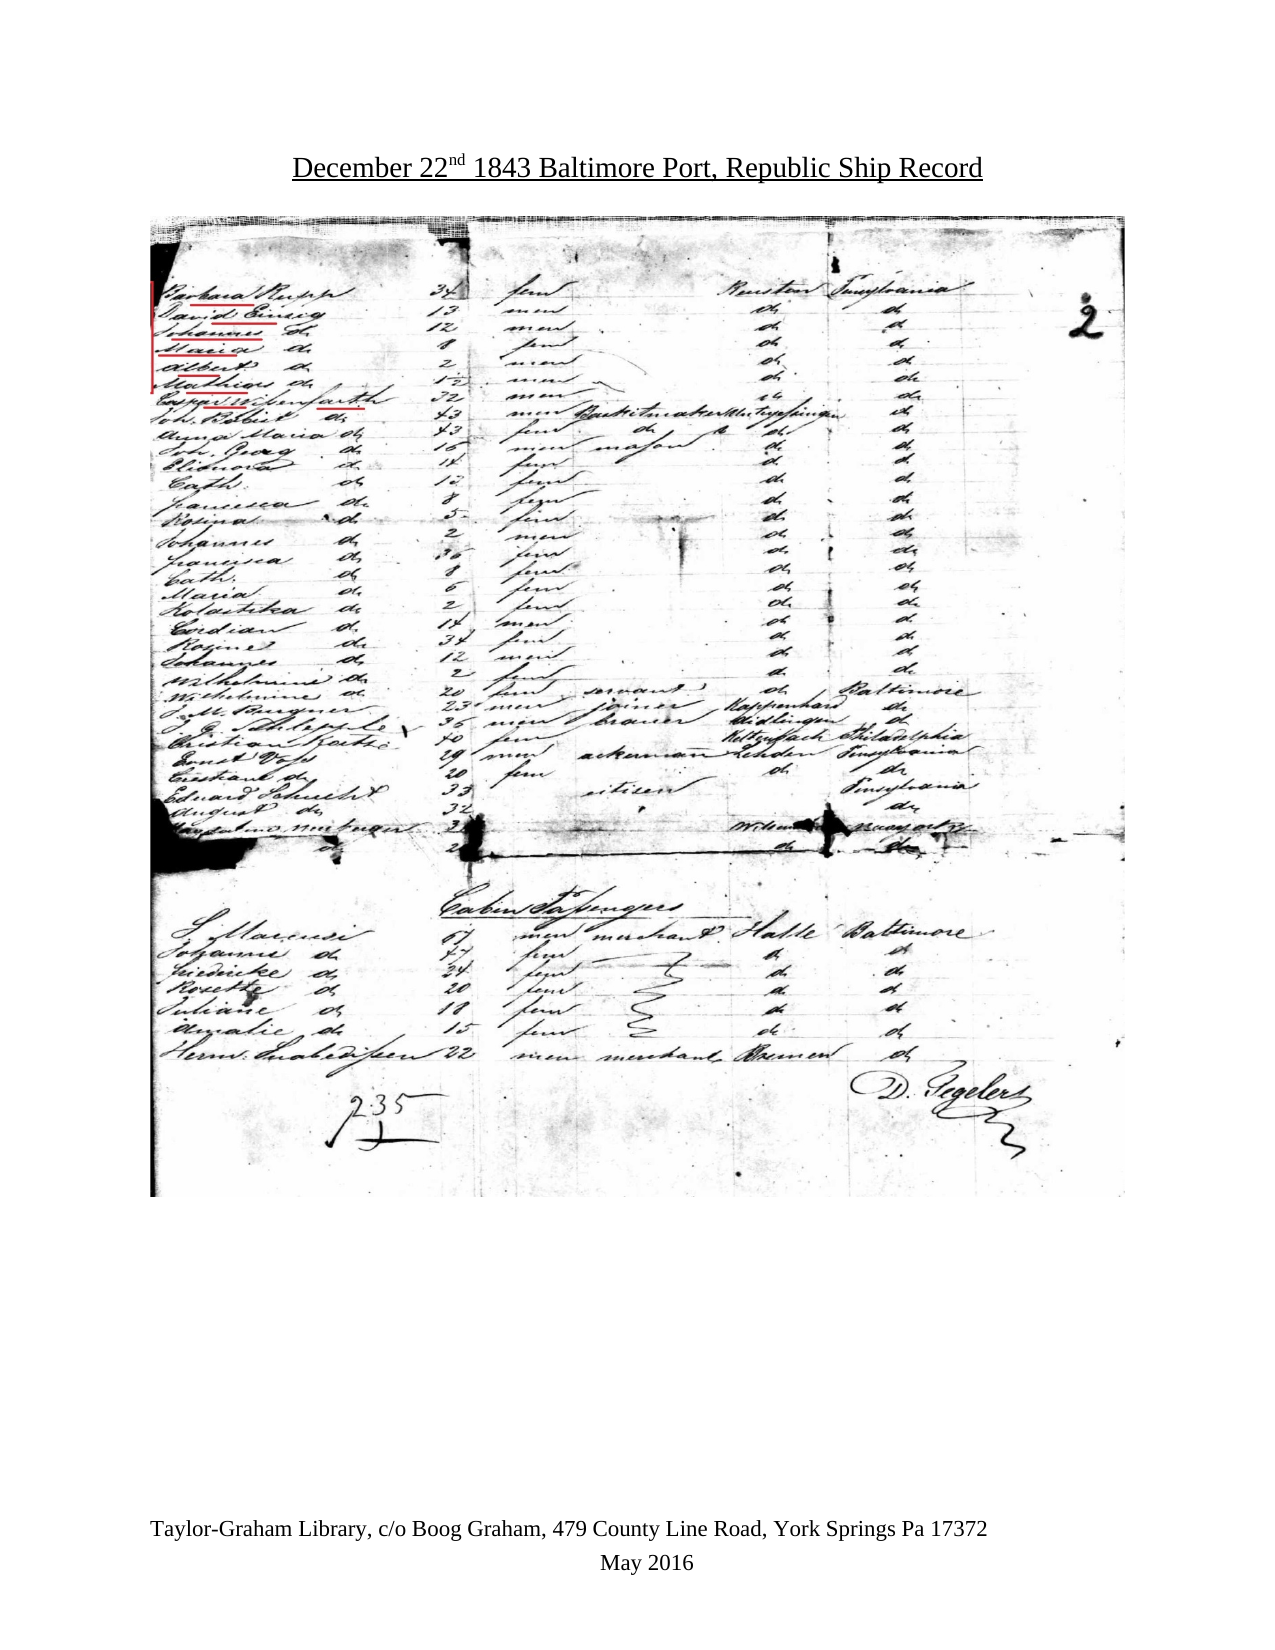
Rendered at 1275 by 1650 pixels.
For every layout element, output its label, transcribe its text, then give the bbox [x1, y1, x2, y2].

text December 22nd 1843 Baltimore Port, Republic Ship Record [150, 150, 1125, 183]
picture [150, 216, 1125, 1197]
